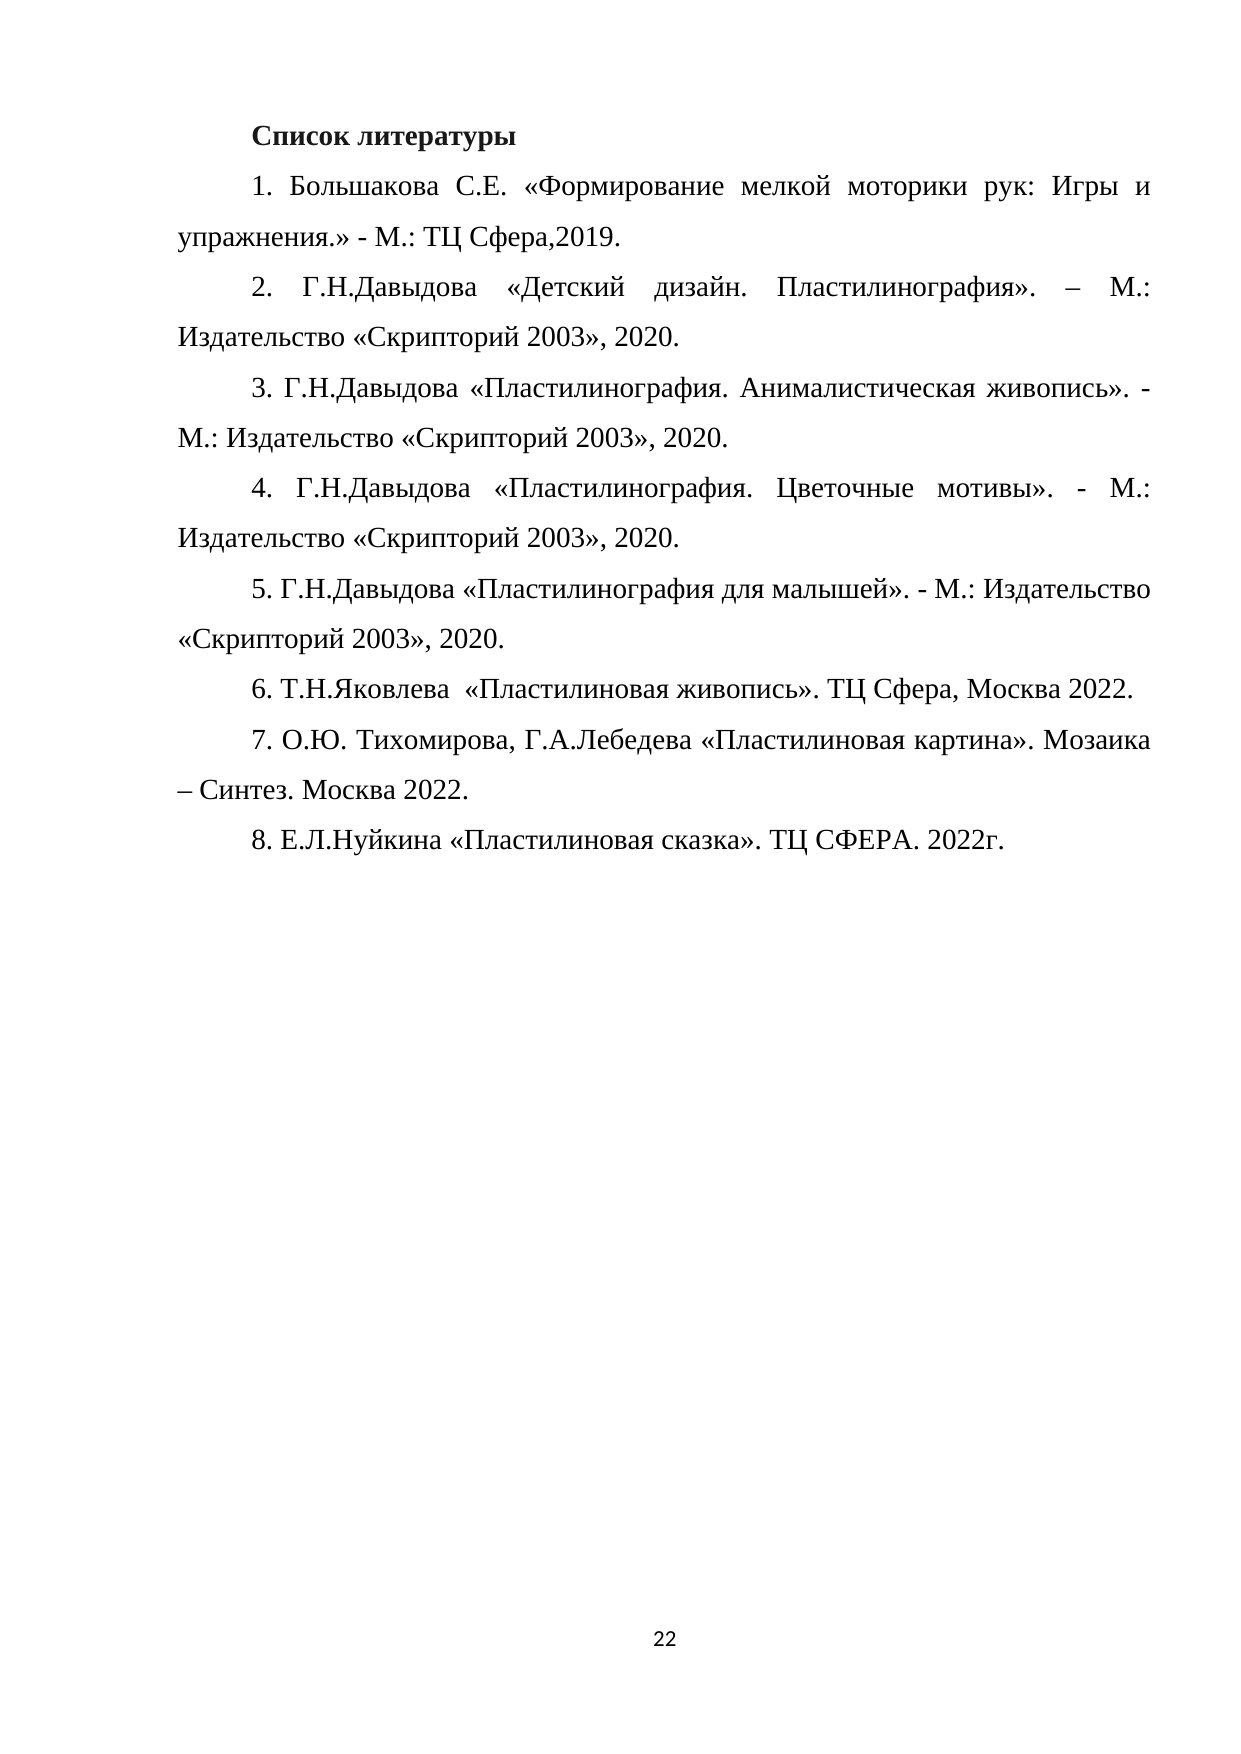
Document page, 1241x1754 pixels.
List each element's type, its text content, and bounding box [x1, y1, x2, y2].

text 3. Г.Н.Давыдова «Пластилинография. Анималистическая живопись». - М.: Издательство «Скрипторий 2003», 2020. [177, 370, 1152, 453]
text 8. Е.Л.Нуйкина «Пластилиновая сказка». ТЦ СФЕРА. 2022г. [177, 822, 1152, 856]
text 4. Г.Н.Давыдова «Пластилинография. Цветочные мотивы». - М.: Издательство «Скрипторий 2003», 2020. [177, 470, 1152, 554]
text 2. Г.Н.Давыдова «Детский дизайн. Пластилинография». – М.: Издательство «Скрипторий 2003», 2020. [177, 269, 1152, 353]
text 1. Большакова С.Е. «Формирование мелкой моторики рук: Игры и упражнения.» - М.: ТЦ Сфера,2019. [177, 168, 1152, 252]
text 7. О.Ю. Тихомирова, Г.А.Лебедева «Пластилиновая картина». Мозаика – Синтез. Москва 2022. [177, 722, 1152, 806]
text 6. Т.Н.Яковлева «Пластилиновая живопись». ТЦ Сфера, Москва 2022. [177, 672, 1152, 705]
text Список литературы [177, 118, 1152, 152]
text 5. Г.Н.Давыдова «Пластилинография для малышей». - М.: Издательство «Скрипторий 2003», 2020. [177, 571, 1152, 655]
